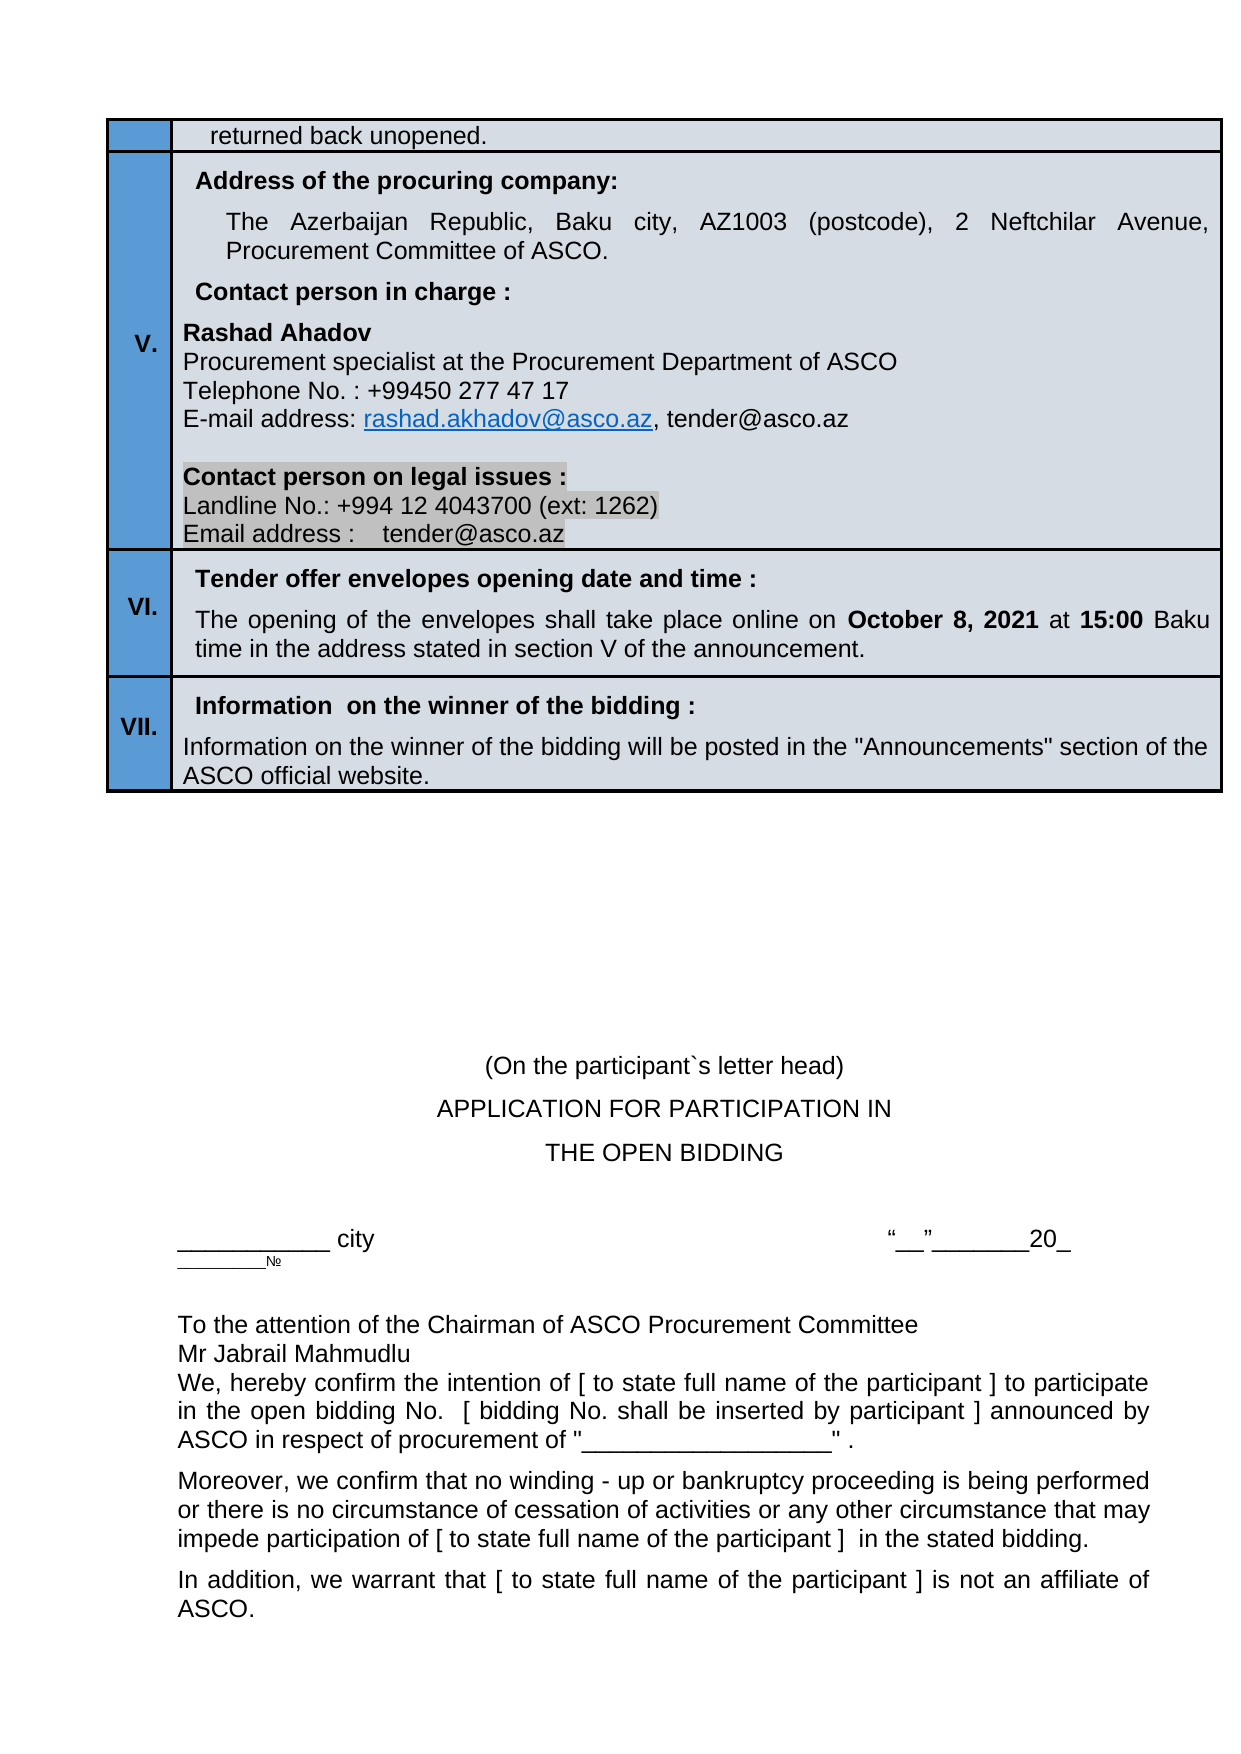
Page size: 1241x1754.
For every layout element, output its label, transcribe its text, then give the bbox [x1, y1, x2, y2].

table_cell Tender offer envelopes opening date and time : The opening of the envelopes shall take place online on October 8, 2021 at 15:00 Baku time in the address stated in section V of the announcement. [173, 551, 1220, 675]
text (On the participant`s letter head) [177, 1051, 1152, 1080]
table_cell [109, 678, 170, 789]
table_cell [109, 153, 170, 548]
text In addition, we warrant that [ to state full name of the participant ] is not an affiliate of ASCO. [177, 1565, 1152, 1622]
text To the attention of the Chairman of ASCO Procurement Committee [177, 1310, 1152, 1339]
text THE OPEN BIDDING [177, 1137, 1152, 1166]
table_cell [173, 121, 1220, 150]
text Mr Jabrail Mahmudlu [177, 1339, 1152, 1367]
text Moreover, we confirm that no winding - up or bankruptcy proceeding is being performed or there is no circumstance of cessation of activities or any other circumstance that may impede participation of [ to state full name of the participant ] in the stated bidding. [177, 1466, 1152, 1552]
table_cell [109, 121, 170, 150]
text ___________ city “__”_______20_ [177, 1224, 1152, 1252]
text We, hereby confirm the intention of [ to state full name of the participant ] to participate in the open bidding No. [ bidding No. shall be inserted by participant ] announced by ASCO in respect of procurement of "__________________" . [177, 1367, 1152, 1454]
table_cell [109, 551, 170, 675]
table_cell Information on the winner of the bidding : Information on the winner of the bidding will be posted in the "Announcements" section of the ASCO official website. [173, 678, 1220, 789]
table_cell Address of the procuring company: The Azerbaijan Republic, Baku city, AZ1003 (postcode), 2 Neftchilar Avenue, Procurement Committee of ASCO. Contact person in charge : Rashad Ahadov Procurement specialist at the Procurement Department of ASCO Telephone No. : +99450 277 47 17 E-mail address: rashad.akhadov@asco.az, tender@asco.az Contact person on legal issues : Landline No.: +994 12 4043700 (ext: 1262) Email address : tender@asco.az [173, 153, 1220, 548]
text APPLICATION FOR PARTICIPATION IN [177, 1094, 1152, 1123]
text ___________№ [177, 1252, 1152, 1281]
